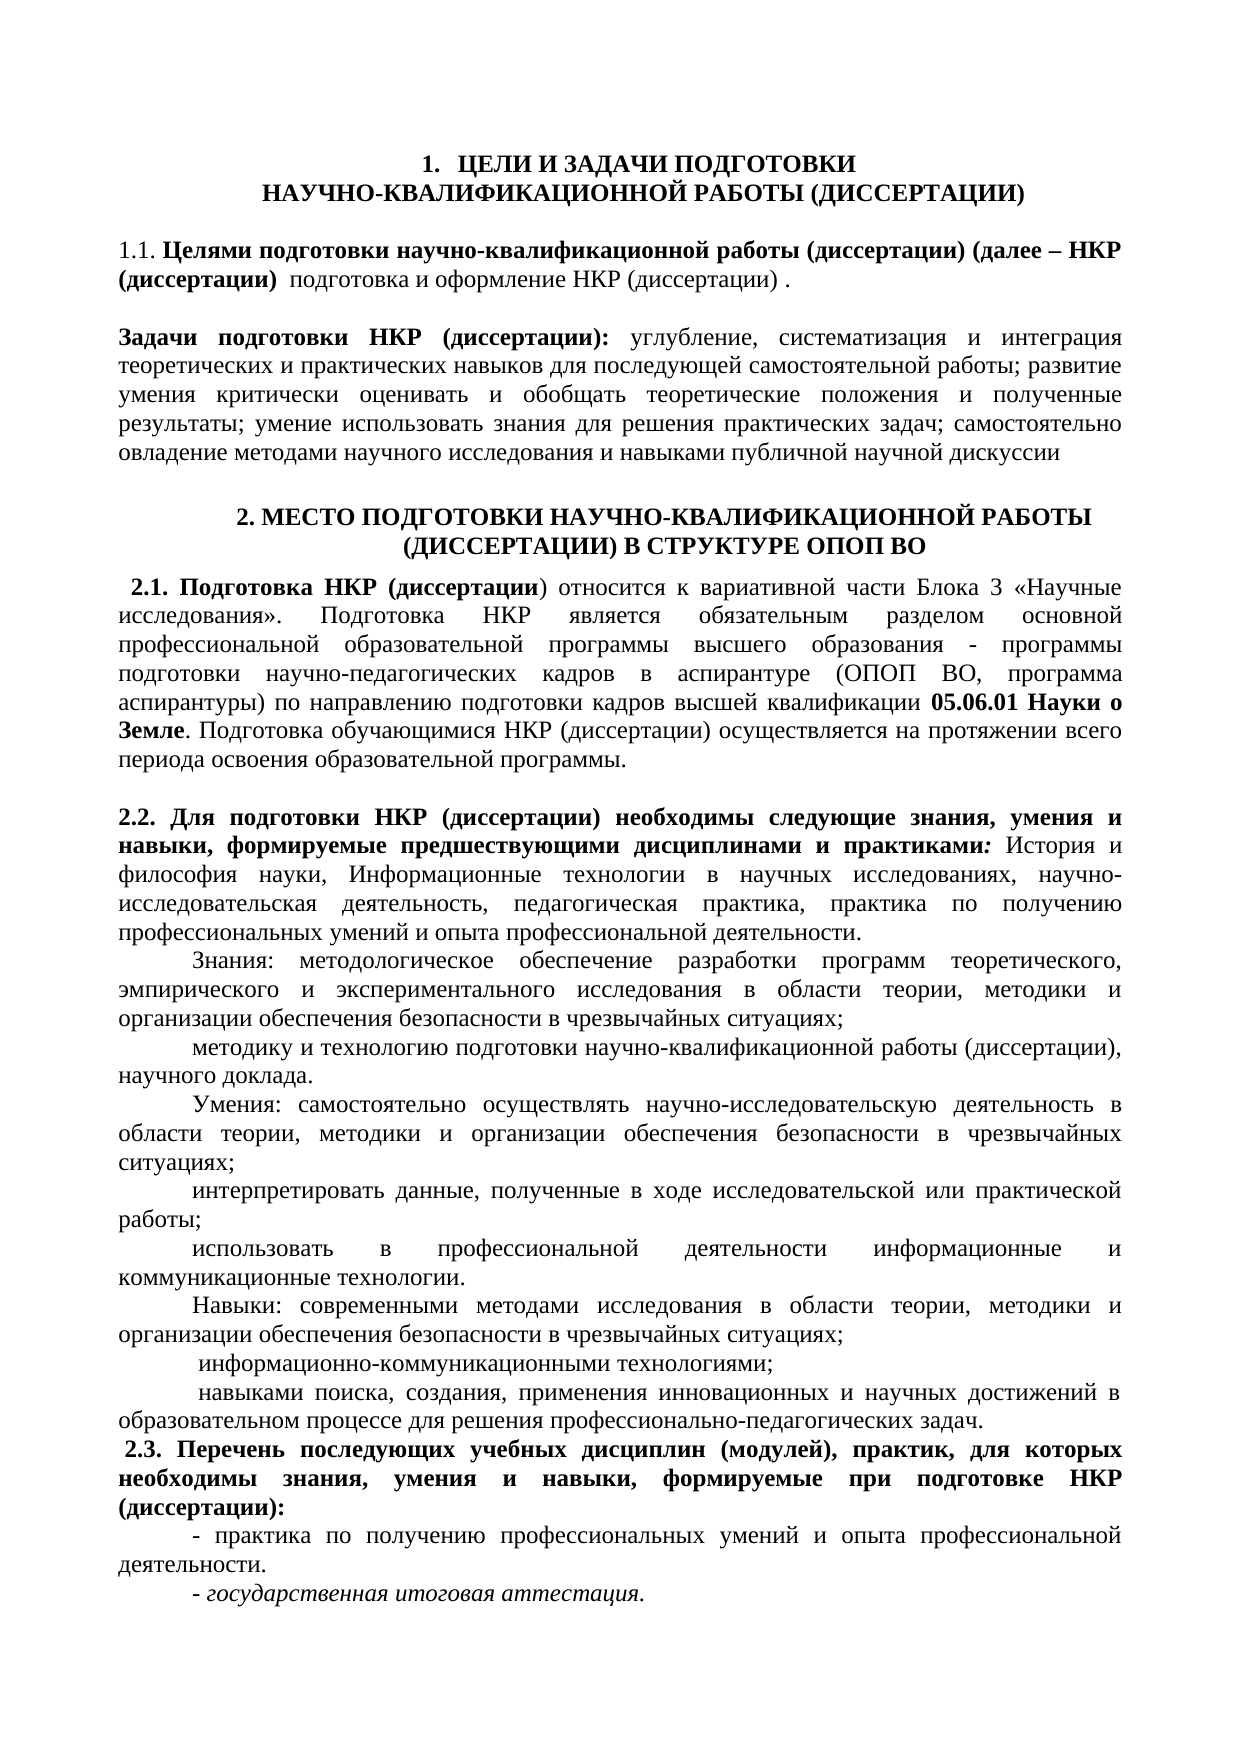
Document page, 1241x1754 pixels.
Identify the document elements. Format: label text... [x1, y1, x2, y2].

text Знания: методологическое обеспечение разработки программ теоретического, эмпирического и экспериментального исследования в области теории, методики и организации обеспечения безопасности в чрезвычайных ситуациях; [118, 946, 1122, 1032]
text НАУЧНО-КВАЛИФИКАЦИОННОЙ РАБОТЫ (ДИССЕРТАЦИИ) [262, 178, 1153, 207]
text 1.1. Целями подготовки научно-квалификационной работы (диссертации) (далее – НКР (диссертации) подготовка и оформление НКР (диссертации) . [118, 235, 1122, 293]
subtitle МЕСТО ПОДГОТОВКИ НАУЧНО-КВАЛИФИКАЦИОННОЙ РАБОТЫ (ДИССЕРТАЦИИ) В СТРУКТУРЕ ОПОП ВО [236, 502, 1093, 559]
list Подготовка НКР (диссертации) относится к вариативной части Блока 3 «Научные исследования». Подготовка НКР является обязательным разделом основной профессиональной образовательной программы высшего образования - программы подготовки научно-педагогических кадров в аспирантуре (ОПОП ВО, программа аспирантуры) по направлению подготовки кадров высшей квалификации 05.06.01 Науки о Земле. Подготовка обучающимися НКР (диссертации) осуществляется на протяжении всего периода освоения образовательной программы. [118, 572, 1123, 773]
text навыками поиска, создания, применения инновационных и научных достижений в образовательном процессе для решения профессионально-педагогических задач. [118, 1377, 1121, 1434]
text использовать в профессиональной деятельности информационные и коммуникационные технологии. [118, 1233, 1122, 1291]
text информационно-коммуникационными технологиями; [198, 1348, 1153, 1377]
text интерпретировать данные, полученные в ходе исследовательской или практической работы; [118, 1176, 1122, 1233]
text - государственная итоговая аттестация. [192, 1578, 1153, 1607]
text - практика по получению профессиональных умений и опыта профессиональной деятельности. [118, 1521, 1122, 1578]
text Умения: самостоятельно осуществлять научно-исследовательскую деятельность в области теории, методики и организации обеспечения безопасности в чрезвычайных ситуациях; [118, 1089, 1122, 1176]
subtitle ЦЕЛИ И ЗАДАЧИ ПОДГОТОВКИ [421, 149, 1153, 178]
text методику и технологию подготовки научно-квалификационной работы (диссертации), научного доклада. [118, 1032, 1122, 1089]
subtitle Перечень последующих учебных дисциплин (модулей), практик, для которых необходимы знания, умения и навыки, формируемые при подготовке НКР (диссертации): [118, 1434, 1122, 1521]
list Для подготовки НКР (диссертации) необходимы следующие знания, умения и навыки, формируемые предшествующими дисциплинами и практиками: История и философия науки, Информационные технологии в научных исследованиях, научно- исследовательская деятельность, педагогическая практика, практика по получению профессиональных умений и опыта профессиональной деятельности. [118, 802, 1122, 945]
text Задачи подготовки НКР (диссертации): углубление, систематизация и интеграция теоретических и практических навыков для последующей самостоятельной работы; развитие умения критически оценивать и обобщать теоретические положения и полученные результаты; умение использовать знания для решения практических задач; самостоятельно овладение методами научного исследования и навыками публичной научной дискуссии [118, 322, 1122, 465]
text Навыки: современными методами исследования в области теории, методики и организации обеспечения безопасности в чрезвычайных ситуациях; [118, 1291, 1122, 1348]
